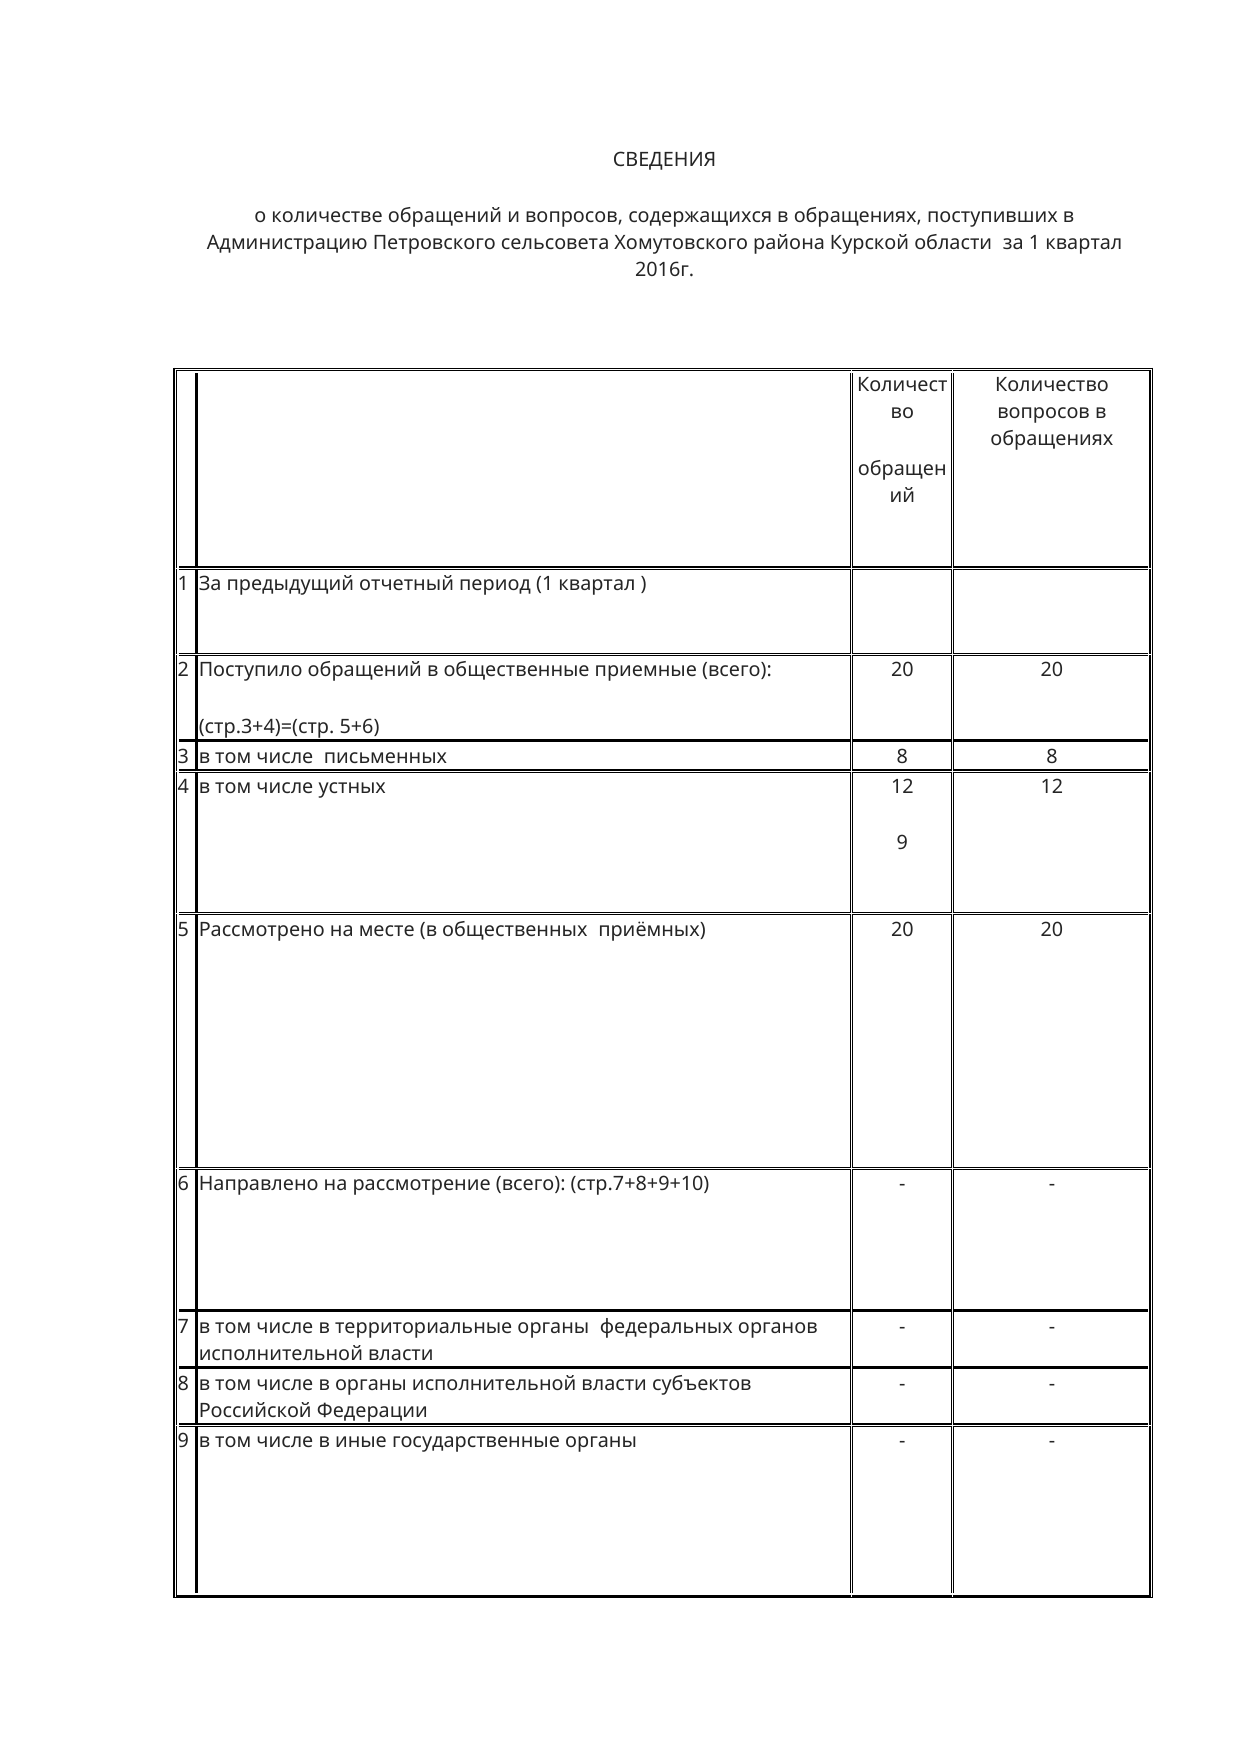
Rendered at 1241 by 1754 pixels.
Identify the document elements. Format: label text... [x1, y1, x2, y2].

table_header [177, 371, 196, 566]
table_cell - [852, 1427, 952, 1595]
table_cell в том числе в органы исполнительной власти субъектов Российской Федерации [198, 1369, 850, 1423]
text о количестве обращений и вопросов, содержащихся в обращениях, поступивших в Администрацию Петровского сельсовета Хомутовского района Курской области за 1 квартал 2016г. [177, 201, 1152, 282]
table_cell в том числе письменных [198, 742, 850, 769]
table_header [196, 371, 852, 566]
text СВЕДЕНИЯ [177, 118, 1152, 172]
table_cell [954, 566, 1150, 652]
table_cell 20 [853, 656, 951, 739]
table_cell Рассмотрено на месте (в общественных приёмных) [198, 915, 850, 1166]
table_cell 1 [177, 566, 195, 652]
table_cell 8 [954, 739, 1149, 769]
table_cell - [953, 1423, 1150, 1595]
table_cell - [853, 1369, 951, 1423]
table_cell 20 [954, 653, 1150, 739]
table_cell в том числе устных [198, 773, 850, 912]
table_header Количество вопросов в обращениях [953, 371, 1149, 566]
table_cell - [954, 1366, 1149, 1423]
table_cell 8 [853, 742, 951, 769]
table_cell 5 [175, 912, 196, 1166]
table_cell 3 [177, 739, 195, 769]
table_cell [196, 1427, 852, 1595]
table_cell 20 [853, 915, 951, 1166]
table_cell 7 [177, 1309, 195, 1366]
table_cell в том числе в территориальные органы федеральных органов исполнительной власти [198, 1312, 850, 1366]
table_cell - [853, 1312, 951, 1366]
table_cell 20 [953, 912, 1151, 1166]
table_cell 8 [177, 1366, 195, 1423]
table_cell 12 9 [853, 773, 951, 912]
table_cell - [853, 1170, 951, 1309]
table_cell 2 [177, 653, 195, 739]
table_cell - [954, 1309, 1149, 1366]
table_cell [853, 570, 951, 652]
table_cell Поступило обращений в общественные приемные (всего): (стр.3+4)=(стр. 5+6) [198, 656, 850, 739]
table_cell Направлено на рассмотрение (всего): (стр.7+8+9+10) [198, 1170, 850, 1309]
table_cell 12 [954, 769, 1150, 912]
table_cell 6 [177, 1166, 195, 1309]
table_cell - [954, 1166, 1150, 1309]
table_cell 9 [177, 1423, 196, 1595]
table_cell За предыдущий отчетный период (1 квартал ) [198, 570, 850, 652]
table_cell 4 [177, 769, 195, 912]
table_header Количество обращений [852, 371, 952, 566]
